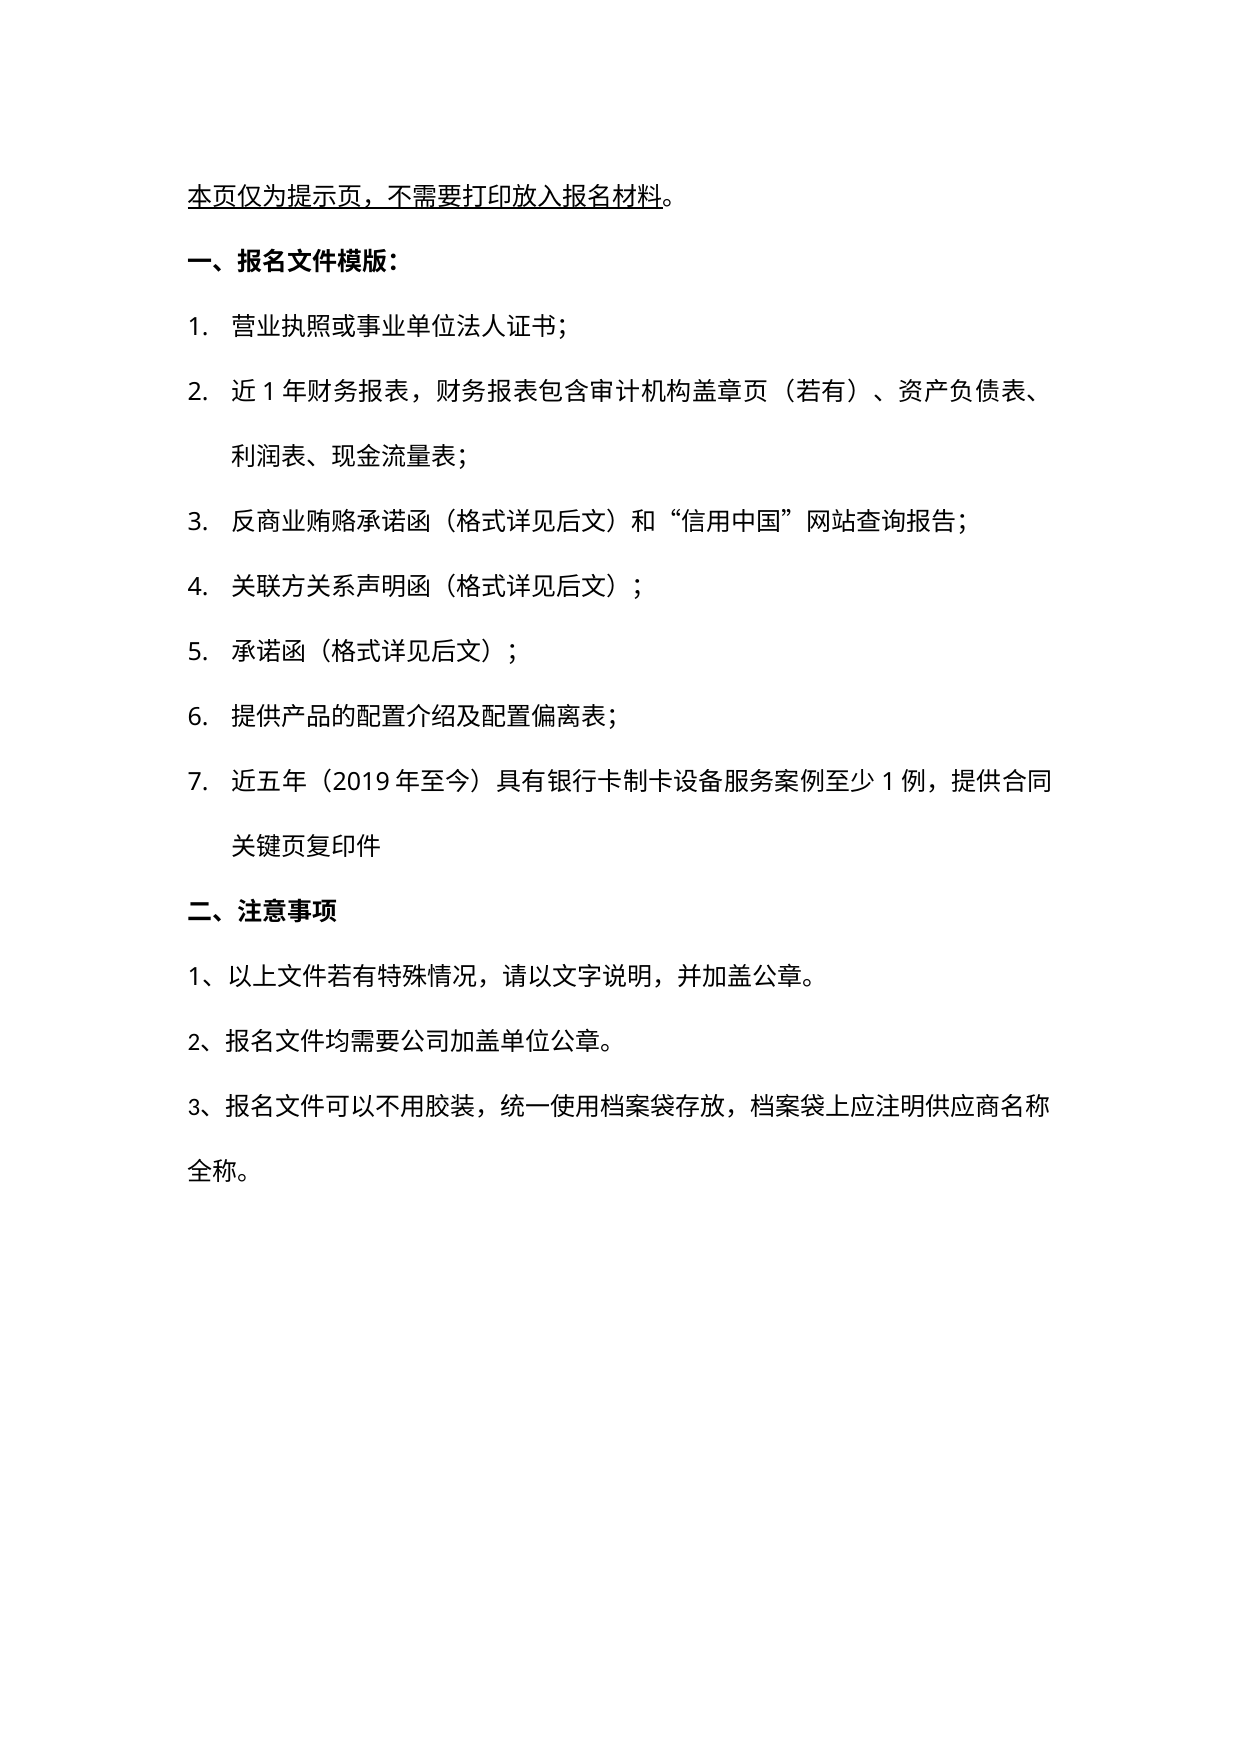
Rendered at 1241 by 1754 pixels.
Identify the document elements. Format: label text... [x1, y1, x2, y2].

text 3、报名文件可以不用胶装，统一使用档案袋存放，档案袋上应注明供应商名称全称。 [187, 1072, 1053, 1202]
list 关联方关系声明函（格式详见后文）； [187, 552, 1053, 617]
text 2、报名文件均需要公司加盖单位公章。 [187, 1007, 1053, 1072]
text 一、报名文件模版： [187, 227, 1053, 292]
list 近1年财务报表，财务报表包含审计机构盖章页（若有）、资产负债表、利润表、现金流量表； [187, 357, 1053, 487]
list 营业执照或事业单位法人证书； [187, 292, 1053, 357]
list 提供产品的配置介绍及配置偏离表； [187, 682, 1053, 747]
list 反商业贿赂承诺函（格式详见后文）和“信用中国”网站查询报告； [187, 487, 1053, 552]
text 1、以上文件若有特殊情况，请以文字说明，并加盖公章。 [187, 942, 1053, 1007]
list 承诺函（格式详见后文）； [187, 617, 1053, 682]
list 近五年（2019年至今）具有银行卡制卡设备服务案例至少1例，提供合同关键页复印件 [187, 747, 1053, 877]
list 二、注意事项 [187, 877, 1053, 942]
text 本页仅为提示页，不需要打印放入报名材料。 [187, 162, 1053, 227]
